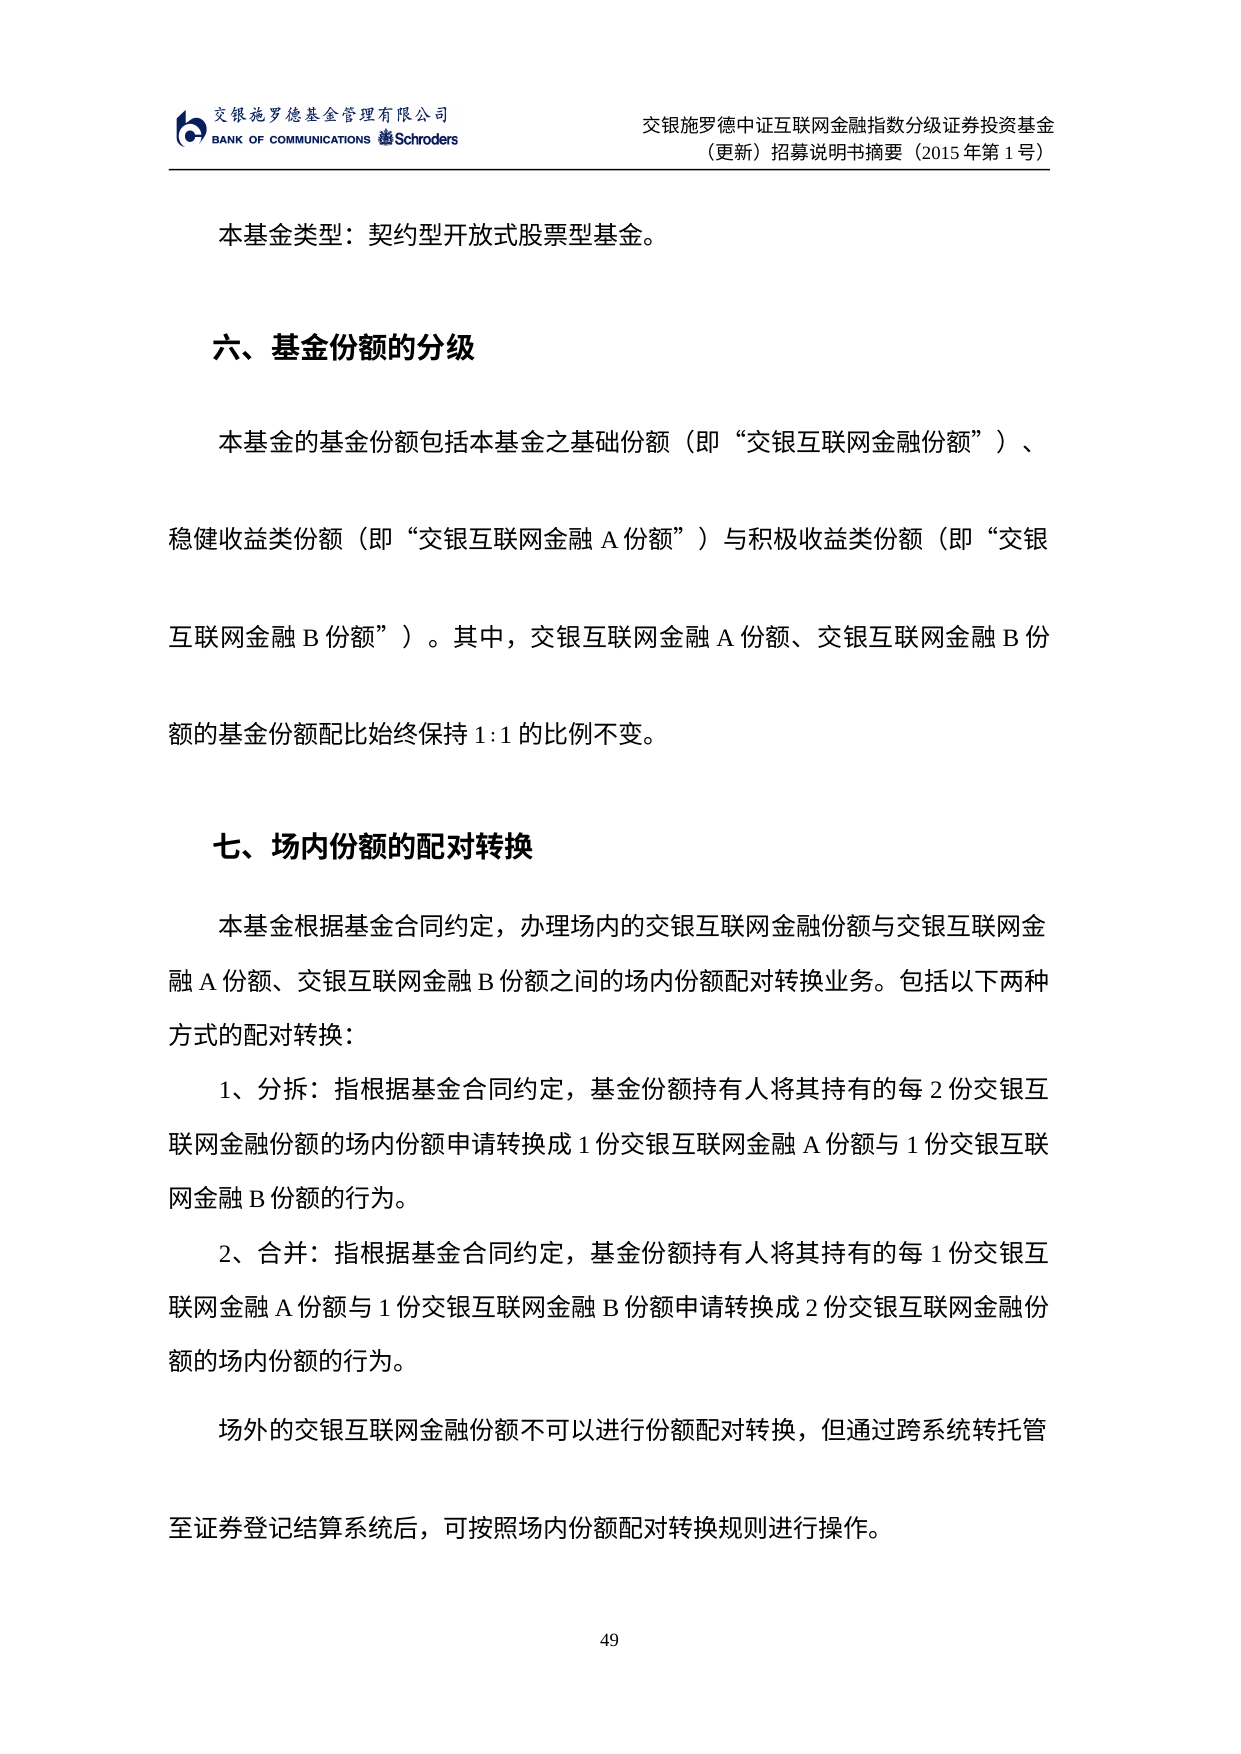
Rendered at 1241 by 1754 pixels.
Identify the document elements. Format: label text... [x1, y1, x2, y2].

text 1、分拆：指根据基金合同约定，基金份额持有人将其持有的每2份交银互联网金融份额的场内份额申请转换成1份交银互联网金融A份额与1份交银互联网金融B份额的行为。 [169, 1070, 1050, 1215]
text 2、合并：指根据基金合同约定，基金份额持有人将其持有的每1份交银互联网金融A份额与1份交银互联网金融B份额申请转换成2份交银互联网金融份额的场内份额的行为。 [169, 1233, 1050, 1378]
picture [176, 107, 458, 147]
text 六、基金份额的分级 [169, 314, 1068, 379]
text 本基金根据基金合同约定，办理场内的交银互联网金融份额与交银互联网金融A份额、交银互联网金融B份额之间的场内份额配对转换业务。包括以下两种方式的配对转换： [169, 907, 1050, 1052]
text 场外的交银互联网金融份额不可以进行份额配对转换，但通过跨系统转托管至证券登记结算系统后，可按照场内份额配对转换规则进行操作。 [169, 1396, 1050, 1559]
text 本基金的基金份额包括本基金之基础份额（即“交银互联网金融份额”）、稳健收益类份额（即“交银互联网金融A份额”）与积极收益类份额（即“交银互联网金融B份额”）。其中，交银互联网金融A份额、交银互联网金融B份额的基金份额配比始终保持1∶1 的比例不变。 [169, 408, 1050, 765]
text 本基金类型：契约型开放式股票型基金。 [169, 201, 1050, 266]
text 七、场内份额的配对转换 [169, 813, 1068, 878]
